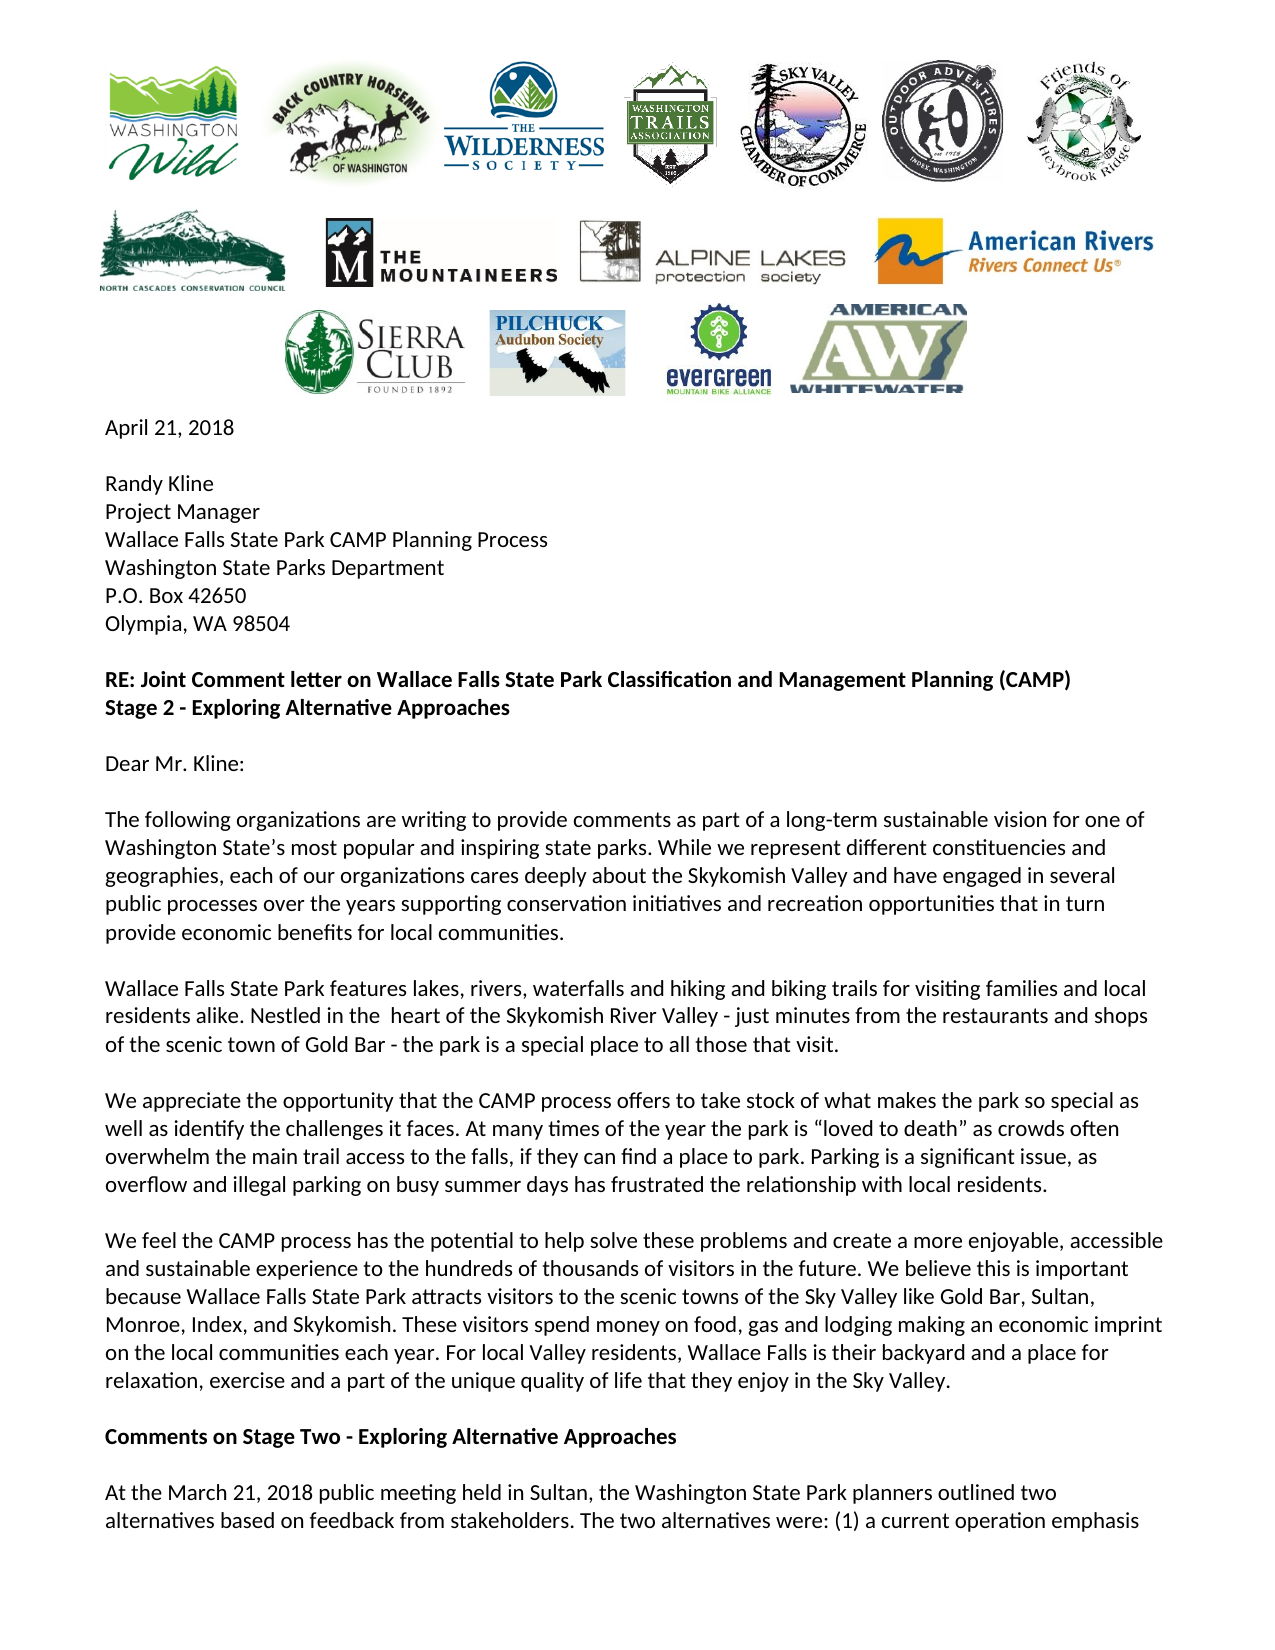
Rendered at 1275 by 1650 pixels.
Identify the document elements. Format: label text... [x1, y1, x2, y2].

picture [325, 218, 557, 287]
picture [882, 60, 1004, 182]
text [105, 1478, 1170, 1534]
picture [864, 203, 1162, 299]
text Randy Kline [105, 469, 1170, 497]
text Olympia, WA 98504 [105, 609, 1170, 637]
picture [574, 218, 858, 407]
picture [99, 208, 286, 291]
text RE: Joint Comment letter on Wallace Falls State Park Classification and Management Planning (CAMP) [105, 665, 1170, 693]
picture [105, 62, 241, 182]
text P.O. Box 42650 [105, 581, 1170, 609]
text Stage 2 - Exploring Alternative Approaches [105, 693, 1170, 721]
text Wallace Falls State Park CAMP Planning Process [105, 525, 1170, 553]
text Wallace Falls State Park features lakes, rivers, waterfalls and hiking and biking trails for visiting families and local residents alike. Nestled in the heart of the Skykomish River Valley - just minutes from the restaurants and shops of the scenic town of Gold Bar - the park is a special place to all those that visit. [105, 974, 1170, 1058]
picture [1026, 60, 1142, 182]
text We feel the CAMP process has the potential to help solve these problems and create a more enjoyable, accessible and sustainable experience to the hundreds of thousands of visitors in the future. We believe this is important because Wallace Falls State Park attracts visitors to the scenic towns of the Sky Valley like Gold Bar, Sultan, Monroe, Index, and Skykomish. These visitors spend money on food, gas and lodging making an economic imprint on the local communities each year. For local Valley residents, Wallace Falls is their backyard and a place for relaxation, exercise and a part of the unique quality of life that they enjoy in the Sky Valley. [105, 1226, 1170, 1394]
text Washington State Parks Department [105, 553, 1170, 581]
picture [285, 310, 466, 394]
text We appreciate the opportunity that the CAMP process offers to take stock of what makes the park so special as well as identify the challenges it faces. At many times of the year the park is “loved to death” as crowds often overwhelm the main trail access to the falls, if they can find a place to park. Parking is a significant issue, as overflow and illegal parking on busy summer days has frustrated the relationship with local residents. [105, 1086, 1170, 1198]
text Comments on Stage Two - Exploring Alternative Approaches [105, 1422, 1170, 1450]
text Dear Mr. Kline: [105, 749, 1170, 777]
text April 21, 2018 [105, 413, 1170, 441]
picture [788, 304, 967, 392]
text The following organizations are writing to provide comments as part of a long-term sustainable vision for one of Washington State’s most popular and inspiring state parks. While we represent different constituencies and geographies, each of our organizations cares deeply about the Skykomish Valley and have engaged in several public processes over the years supporting conservation initiatives and recreation opportunities that in turn provide economic benefits for local communities. [105, 806, 1170, 946]
picture [489, 310, 626, 396]
text Project Manager [105, 497, 1170, 525]
picture [250, 54, 873, 200]
